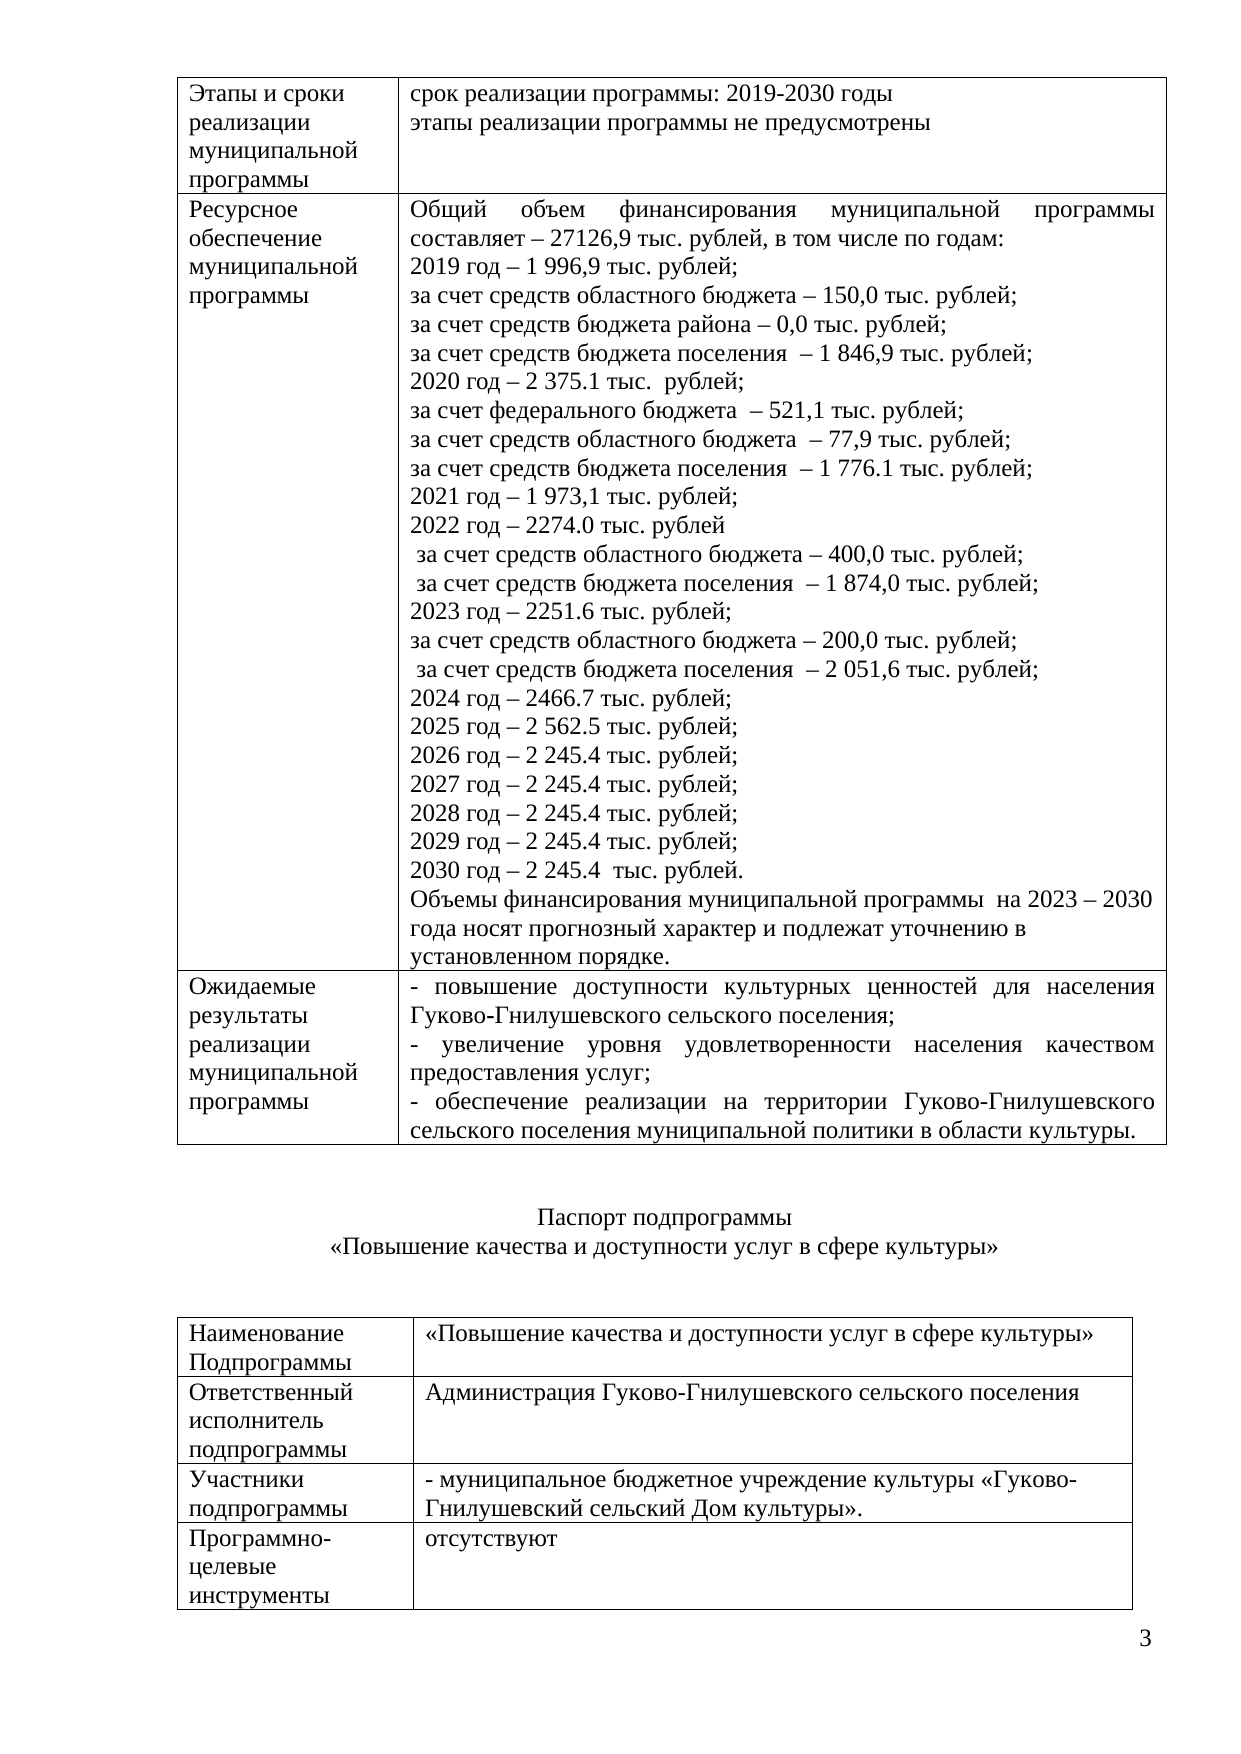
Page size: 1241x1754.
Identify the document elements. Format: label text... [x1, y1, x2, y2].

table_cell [178, 1523, 413, 1609]
table_cell - повышение доступности культурных ценностей для населения Гуково-Гнилушевского сельского поселения; - увеличение уровня удовлетворенности населения качеством предоставления услуг; - обеспечение реализации на территории Гуково-Гнилушевского сельского поселения муниципальной политики в области культуры. [399, 971, 1166, 1144]
text Паспорт подпрограммы [177, 1202, 1152, 1231]
table_cell Ответственный исполнитель подпрограммы [178, 1377, 413, 1463]
text «Повышение качества и доступности услуг в сфере культуры» [177, 1231, 1152, 1260]
table_header «Повышение качества и доступности услуг в сфере культуры» [414, 1318, 1132, 1376]
table_cell Этапы и сроки реализации муниципальной программы [178, 78, 398, 193]
table_cell отсутствуют [414, 1523, 1132, 1609]
table_cell Ожидаемые результаты реализации муниципальной программы [178, 971, 398, 1144]
table_header Наименование Подпрограммы [178, 1318, 413, 1376]
table_cell Участники подпрограммы [178, 1464, 413, 1522]
table_cell Администрация Гуково-Гнилушевского сельского поселения [414, 1377, 1132, 1463]
table_cell срок реализации программы: 2019-2030 годы этапы реализации программы не предусмотрены [399, 78, 1166, 193]
table_cell Общий объем финансирования муниципальной программы составляет – 27126,9 тыс. рублей, в том числе по годам: 2019 год – 1 996,9 тыс. рублей; за счет средств областного бюджета – 150,0 тыс. рублей; за счет средств бюджета района – 0,0 тыс. рублей; за счет средств бюджета поселения – 1 846,9 тыс. рублей; 2020 год – 2 375.1 тыс. рублей; за счет федерального бюджета – 521,1 тыс. рублей; за счет средств областного бюджета – 77,9 тыс. рублей; за счет средств бюджета поселения – 1 776.1 тыс. рублей; 2021 год – 1 973,1 тыс. рублей; 2022 год – 2274.0 тыс. рублей за счет средств областного бюджета – 400,0 тыс. рублей; за счет средств бюджета поселения – 1 874,0 тыс. рублей; 2023 год – 2251.6 тыс. рублей; за счет средств областного бюджета – 200,0 тыс. рублей; за счет средств бюджета поселения – 2 051,6 тыс. рублей; 2024 год – 2466.7 тыс. рублей; 2025 год – 2 562.5 тыс. рублей; 2026 год – 2 245.4 тыс. рублей; 2027 год – 2 245.4 тыс. рублей; 2028 год – 2 245.4 тыс. рублей; 2029 год – 2 245.4 тыс. рублей; 2030 год – 2 245.4 тыс. рублей. Объемы финансирования муниципальной программы на 2023 – 2030 года носят прогнозный характер и подлежат уточнению в установленном порядке. [399, 194, 1166, 970]
table_cell Ресурсное обеспечение муниципальной программы [178, 194, 398, 970]
table_cell - муниципальное бюджетное учреждение культуры «Гуково-Гнилушевский сельский Дом культуры». [414, 1464, 1132, 1522]
